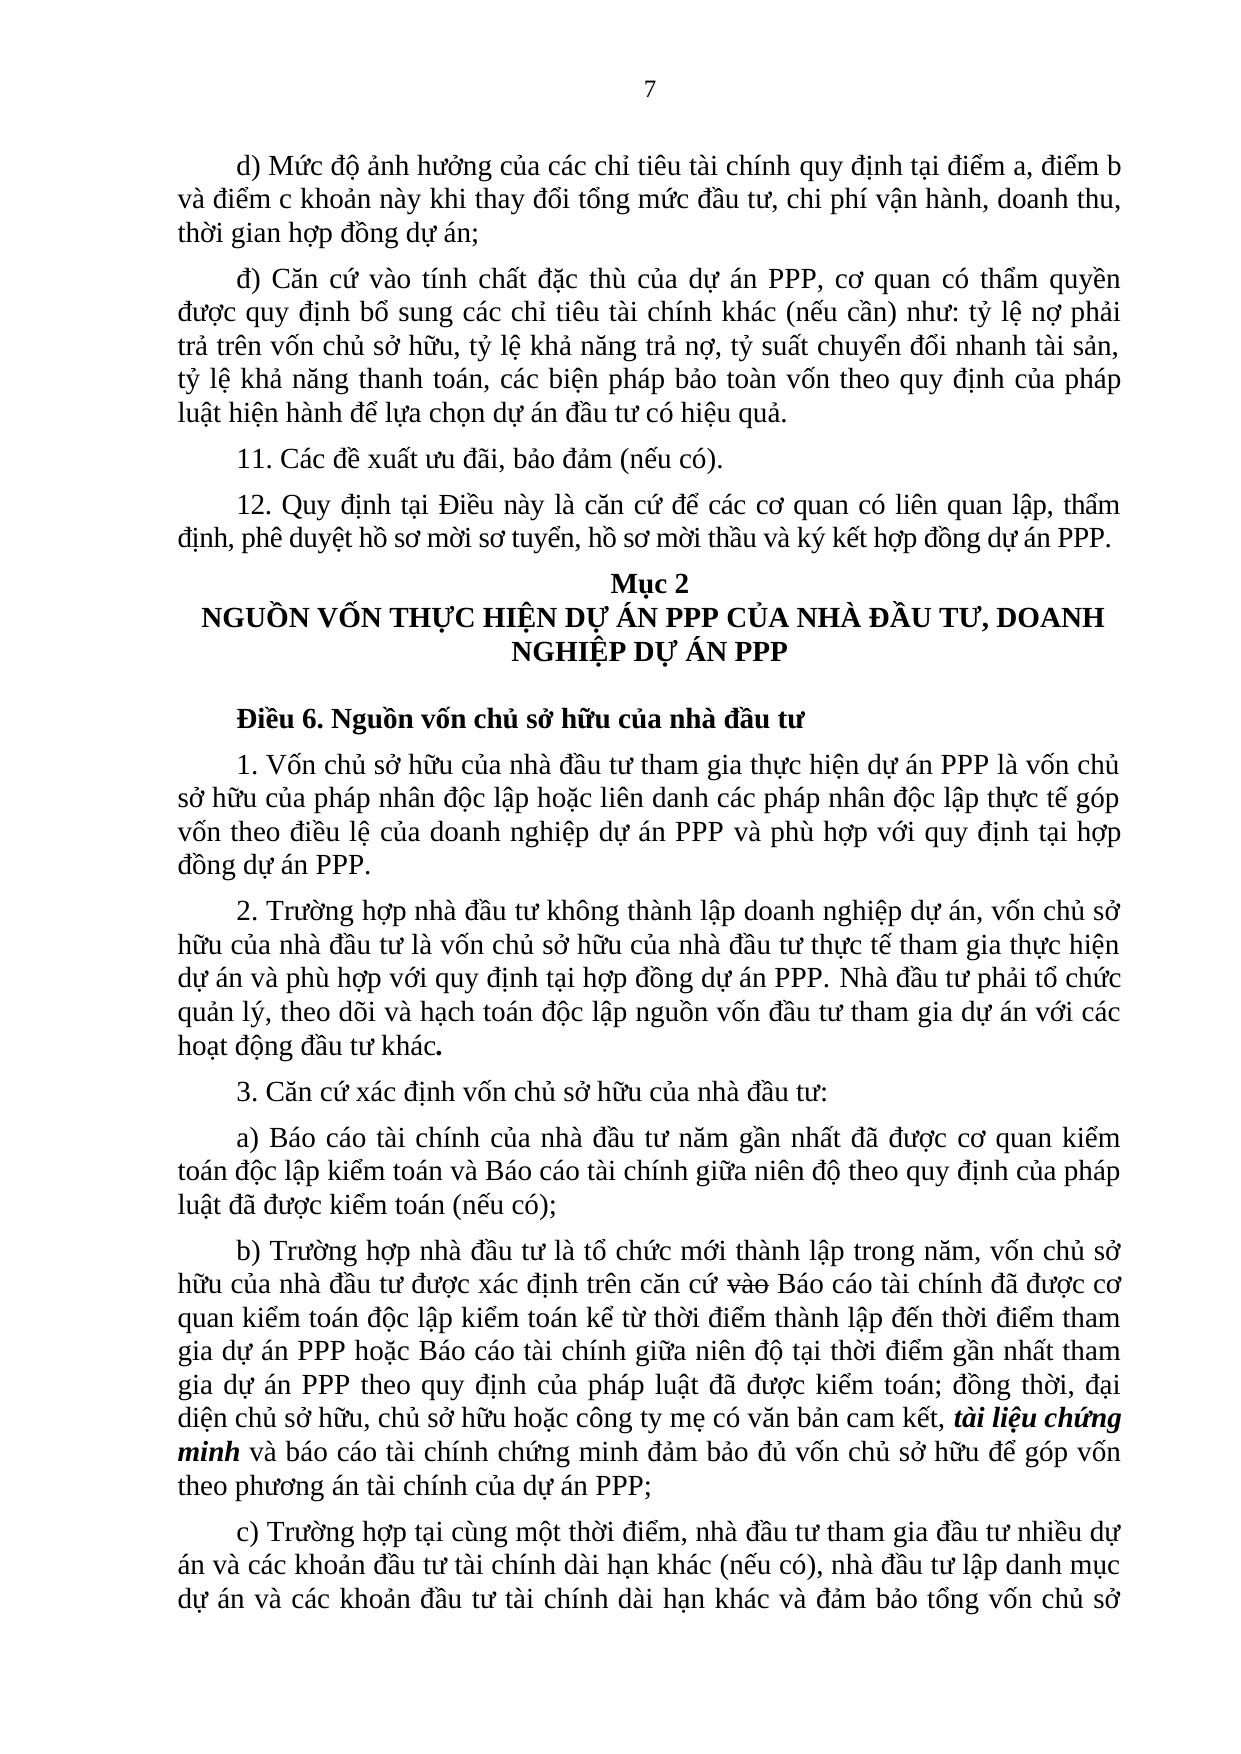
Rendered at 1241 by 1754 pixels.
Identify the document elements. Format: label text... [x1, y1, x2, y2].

text Điều 6. Nguồn vốn chủ sở hữu của nhà đầu tư [177, 701, 1122, 734]
text 12. Quy định tại Điều này là căn cứ để các cơ quan có liên quan lập, thẩm định, phê duyệt hồ sơ mời sơ tuyển, hồ sơ mời thầu và ký kết hợp đồng dự án PPP. [177, 487, 1122, 554]
text đ) Căn cứ vào tính chất đặc thù của dự án PPP, cơ quan có thẩm quyền được quy định bổ sung các chỉ tiêu tài chính khác (nếu cần) như: tỷ lệ nợ phải trả trên vốn chủ sở hữu, tỷ lệ khả năng trả nợ, tỷ suất chuyển đổi nhanh tài sản, tỷ lệ khả năng thanh toán, các biện pháp bảo toàn vốn theo quy định của pháp luật hiện hành để lựa chọn dự án đầu tư có hiệu quả. [177, 261, 1122, 428]
text 1. Vốn chủ sở hữu của nhà đầu tư tham gia thực hiện dự án PPP là vốn chủ sở hữu của pháp nhân độc lập hoặc liên danh các pháp nhân độc lập thực tế góp vốn theo điều lệ của doanh nghiệp dự án PPP và phù hợp với quy định tại hợp đồng dự án PPP. [177, 747, 1122, 881]
text b) Trường hợp nhà đầu tư là tổ chức mới thành lập trong năm, vốn chủ sở hữu của nhà đầu tư được xác định trên căn cứ vào Báo cáo tài chính đã được cơ quan kiểm toán độc lập kiểm toán kể từ thời điểm thành lập đến thời điểm tham gia dự án PPP hoặc Báo cáo tài chính giữa niên độ tại thời điểm gần nhất tham gia dự án PPP theo quy định của pháp luật đã được kiểm toán; đồng thời, đại diện chủ sở hữu, chủ sở hữu hoặc công ty mẹ có văn bản cam kết, tài liệu chứng minh và báo cáo tài chính chứng minh đảm bảo đủ vốn chủ sở hữu để góp vốn theo phương án tài chính của dự án PPP; [177, 1233, 1122, 1501]
text NGUỒN VỐN THỰC HIỆN DỰ ÁN PPP CỦA NHÀ ĐẦU TƯ, DOANH NGHIỆP DỰ ÁN PPP [177, 600, 1122, 667]
text 2. Trường hợp nhà đầu tư không thành lập doanh nghiệp dự án, vốn chủ sở hữu của nhà đầu tư là vốn chủ sở hữu của nhà đầu tư thực tế tham gia thực hiện dự án và phù hợp với quy định tại hợp đồng dự án PPP. Nhà đầu tư phải tổ chức quản lý, theo dõi và hạch toán độc lập nguồn vốn đầu tư tham gia dự án với các hoạt động đầu tư khác. [177, 893, 1122, 1061]
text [177, 1514, 1122, 1614]
text Mục 2 [177, 567, 1122, 600]
text a) Báo cáo tài chính của nhà đầu tư năm gần nhất đã được cơ quan kiểm toán độc lập kiểm toán và Báo cáo tài chính giữa niên độ theo quy định của pháp luật đã được kiểm toán (nếu có); [177, 1120, 1122, 1220]
text d) Mức độ ảnh hưởng của các chỉ tiêu tài chính quy định tại điểm a, điểm b và điểm c khoản này khi thay đổi tổng mức đầu tư, chi phí vận hành, doanh thu, thời gian hợp đồng dự án; [177, 148, 1122, 248]
text 11. Các đề xuất ưu đãi, bảo đảm (nếu có). [177, 441, 1122, 474]
text 3. Căn cứ xác định vốn chủ sở hữu của nhà đầu tư: [177, 1074, 1122, 1107]
